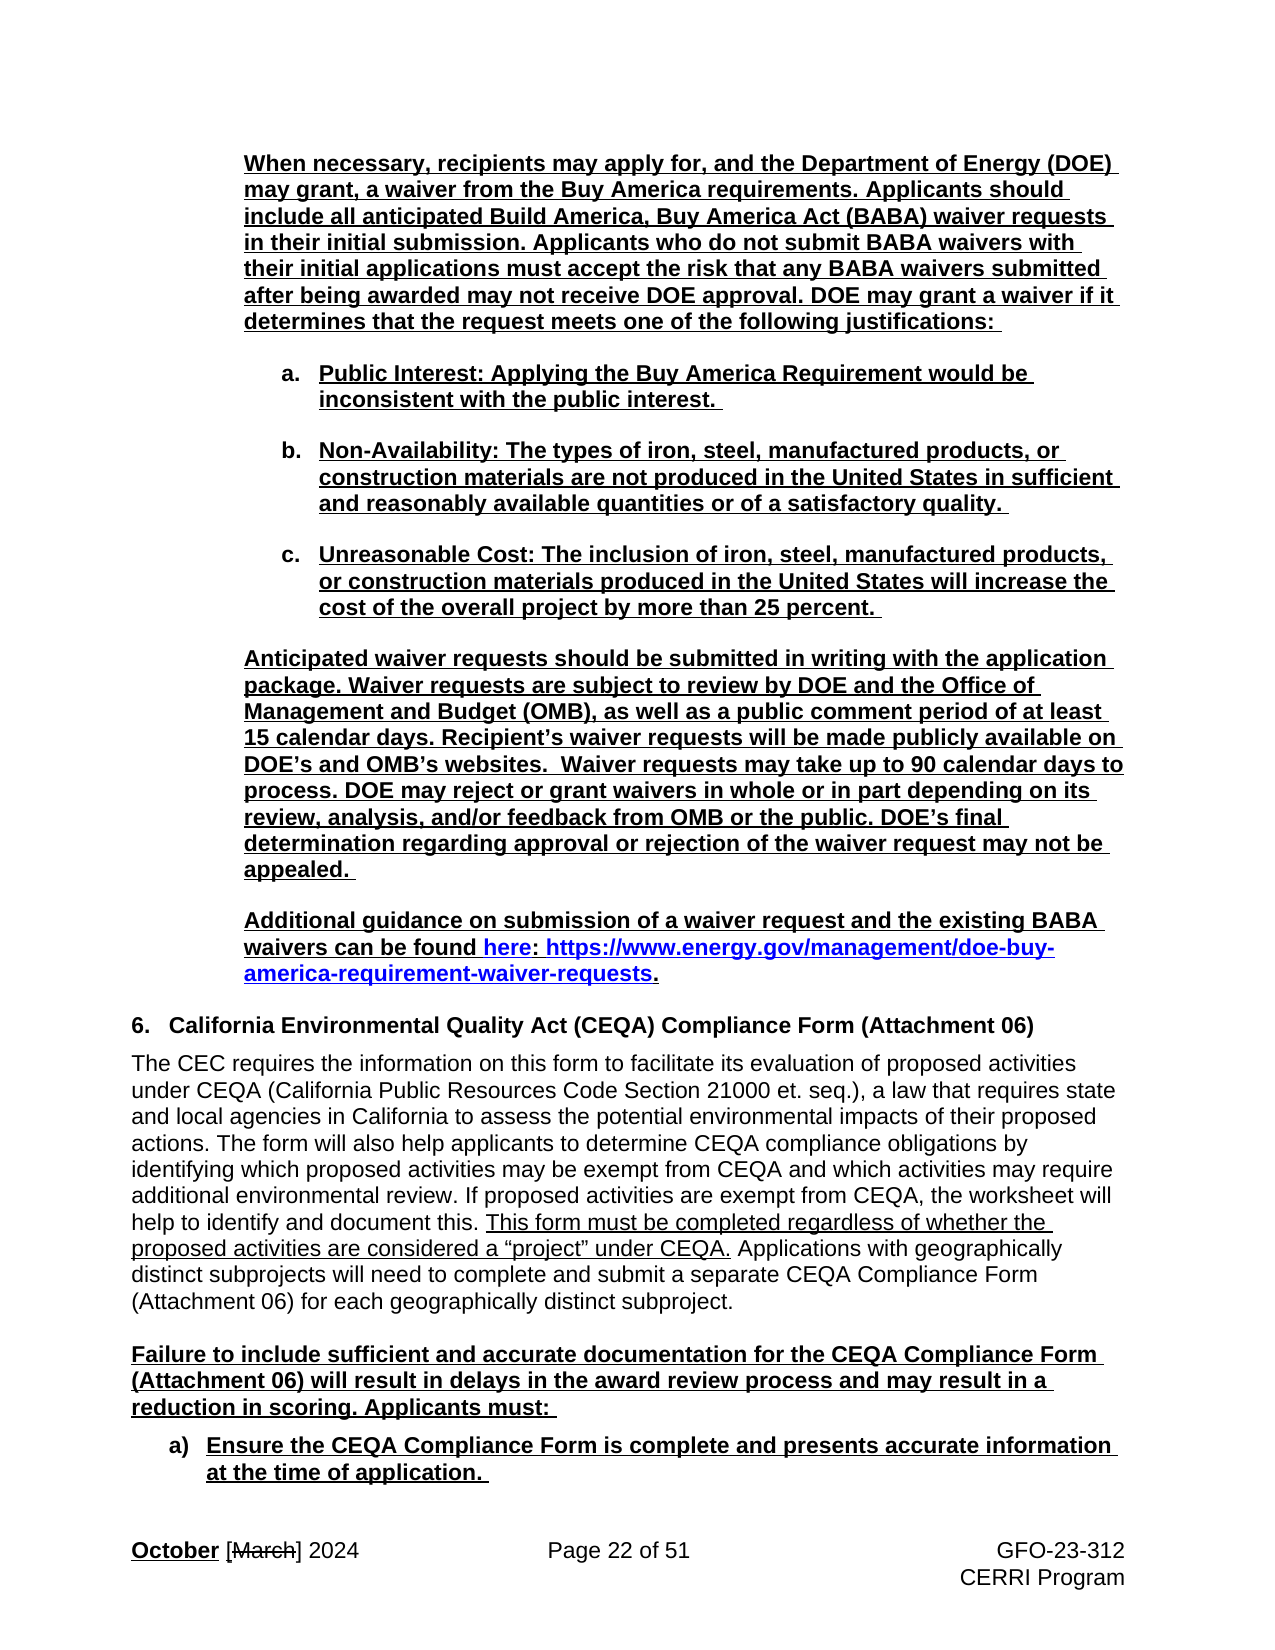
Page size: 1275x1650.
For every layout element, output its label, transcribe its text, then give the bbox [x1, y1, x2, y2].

list Ensure the CEQA Compliance Form is complete and presents accurate information at the time of application. [169, 1432, 1125, 1485]
list Public Interest: Applying the Buy America Requirement would be inconsistent with the public interest. [281, 359, 1125, 412]
list Non-Availability: The types of iron, steel, manufactured products, or construction materials are not produced in the United States in sufficient and reasonably available quantities or of a satisfactory quality. [281, 437, 1125, 516]
subtitle California Environmental Quality Act (CEQA) Compliance Form (Attachment 06) [131, 1012, 1125, 1038]
list Anticipated waiver requests should be submitted in writing with the application package. Waiver requests are subject to review by DOE and the Office of Management and Budget (OMB), as well as a public comment period of at least 15 calendar days. Recipient’s waiver requests will be made publicly available on DOE’s and OMB’s websites. Waiver requests may take up to 90 calendar days to process. DOE may reject or grant waivers in whole or in part depending on its review, analysis, and/or feedback from OMB or the public. DOE’s final determination regarding approval or rejection of the waiver request may not be appealed. [244, 645, 1125, 882]
list When necessary, recipients may apply for, and the Department of Energy (DOE) may grant, a waiver from the Buy America requirements. Applicants should include all anticipated Build America, Buy America Act (BABA) waiver requests in their initial submission. Applicants who do not submit BABA waivers with their initial applications must accept the risk that any BABA waivers submitted after being awarded may not receive DOE approval. DOE may grant a waiver if it determines that the request meets one of the following justifications: [244, 150, 1125, 334]
text Failure to include sufficient and accurate documentation for the CEQA Compliance Form (Attachment 06) will result in delays in the award review process and may result in a reduction in scoring. Applicants must: [131, 1341, 1125, 1420]
list Unreasonable Cost: The inclusion of iron, steel, manufactured products, or construction materials produced in the United States will increase the cost of the overall project by more than 25 percent. [281, 541, 1125, 620]
list Additional guidance on submission of a waiver request and the existing BABA waivers can be found here: https://www.energy.gov/management/doe-buy-america-requirement-waiver-requests. [244, 907, 1125, 987]
text The CEC requires the information on this form to facilitate its evaluation of proposed activities under CEQA (California Public Resources Code Section 21000 et. seq.), a law that requires state and local agencies in California to assess the potential environmental impacts of their proposed actions. The form will also help applicants to determine CEQA compliance obligations by identifying which proposed activities may be exempt from CEQA and which activities may require additional environmental review. If proposed activities are exempt from CEQA, the worksheet will help to identify and document this. This form must be completed regardless of whether the proposed activities are considered a “project” under CEQA. Applications with geographically distinct subprojects will need to complete and submit a separate CEQA Compliance Form (Attachment 06) for each geographically distinct subproject. [131, 1050, 1125, 1314]
